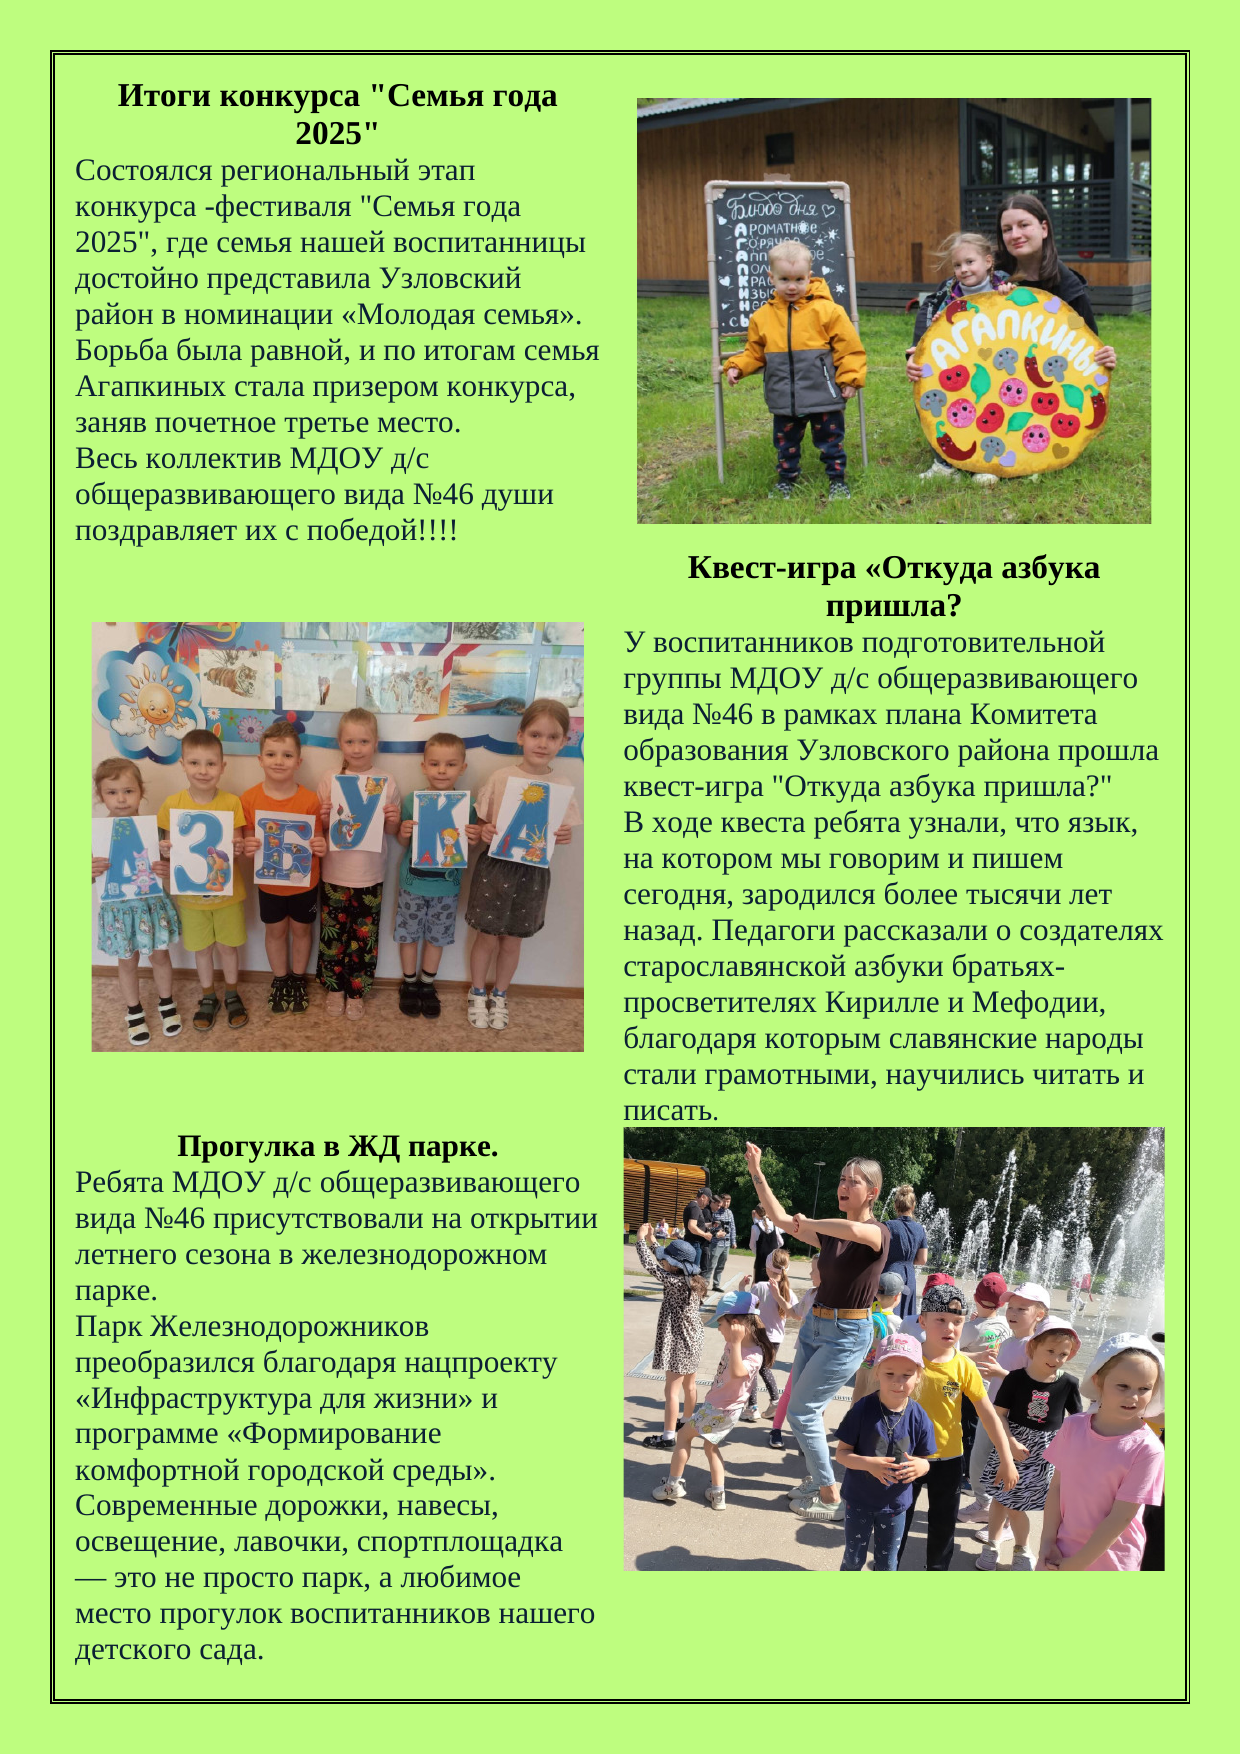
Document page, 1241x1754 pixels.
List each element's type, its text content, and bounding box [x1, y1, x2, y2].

table_cell [64, 547, 612, 1127]
picture [91, 622, 584, 1052]
table_cell Итоги конкурса "Семья года 2025" Состоялся региональный этап конкурса -фестиваля "Семья года 2025", где семья нашей воспитанницы достойно представила Узловский район в номинации «Молодая семья». Борьба была равной, и по итогам семья Агапкиных стала призером конкурса, заняв почетное третье место. Весь коллектив МДОУ д/с общеразвивающего вида №46 души поздравляет их с победой!!!! [64, 75, 612, 547]
table_cell Квест-игра «Откуда азбука пришла? У воспитанников подготовительной группы МДОУ д/с общеразвивающего вида №46 в рамках плана Комитета образования Узловского района прошла квест-игра "Откуда азбука пришла?" В ходе квеста ребята узнали, что язык, на котором мы говорим и пишем сегодня, зародился более тысячи лет назад. Педагоги рассказали о создателях старославянской азбуки братьях-просветителях Кирилле и Мефодии, благодаря которым славянские народы стали грамотными, научились читать и писать. [612, 547, 1176, 1127]
table_cell [612, 1127, 1176, 1668]
picture [623, 1127, 1165, 1571]
table_cell [612, 75, 1176, 547]
picture [637, 98, 1152, 524]
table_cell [64, 1127, 612, 1668]
